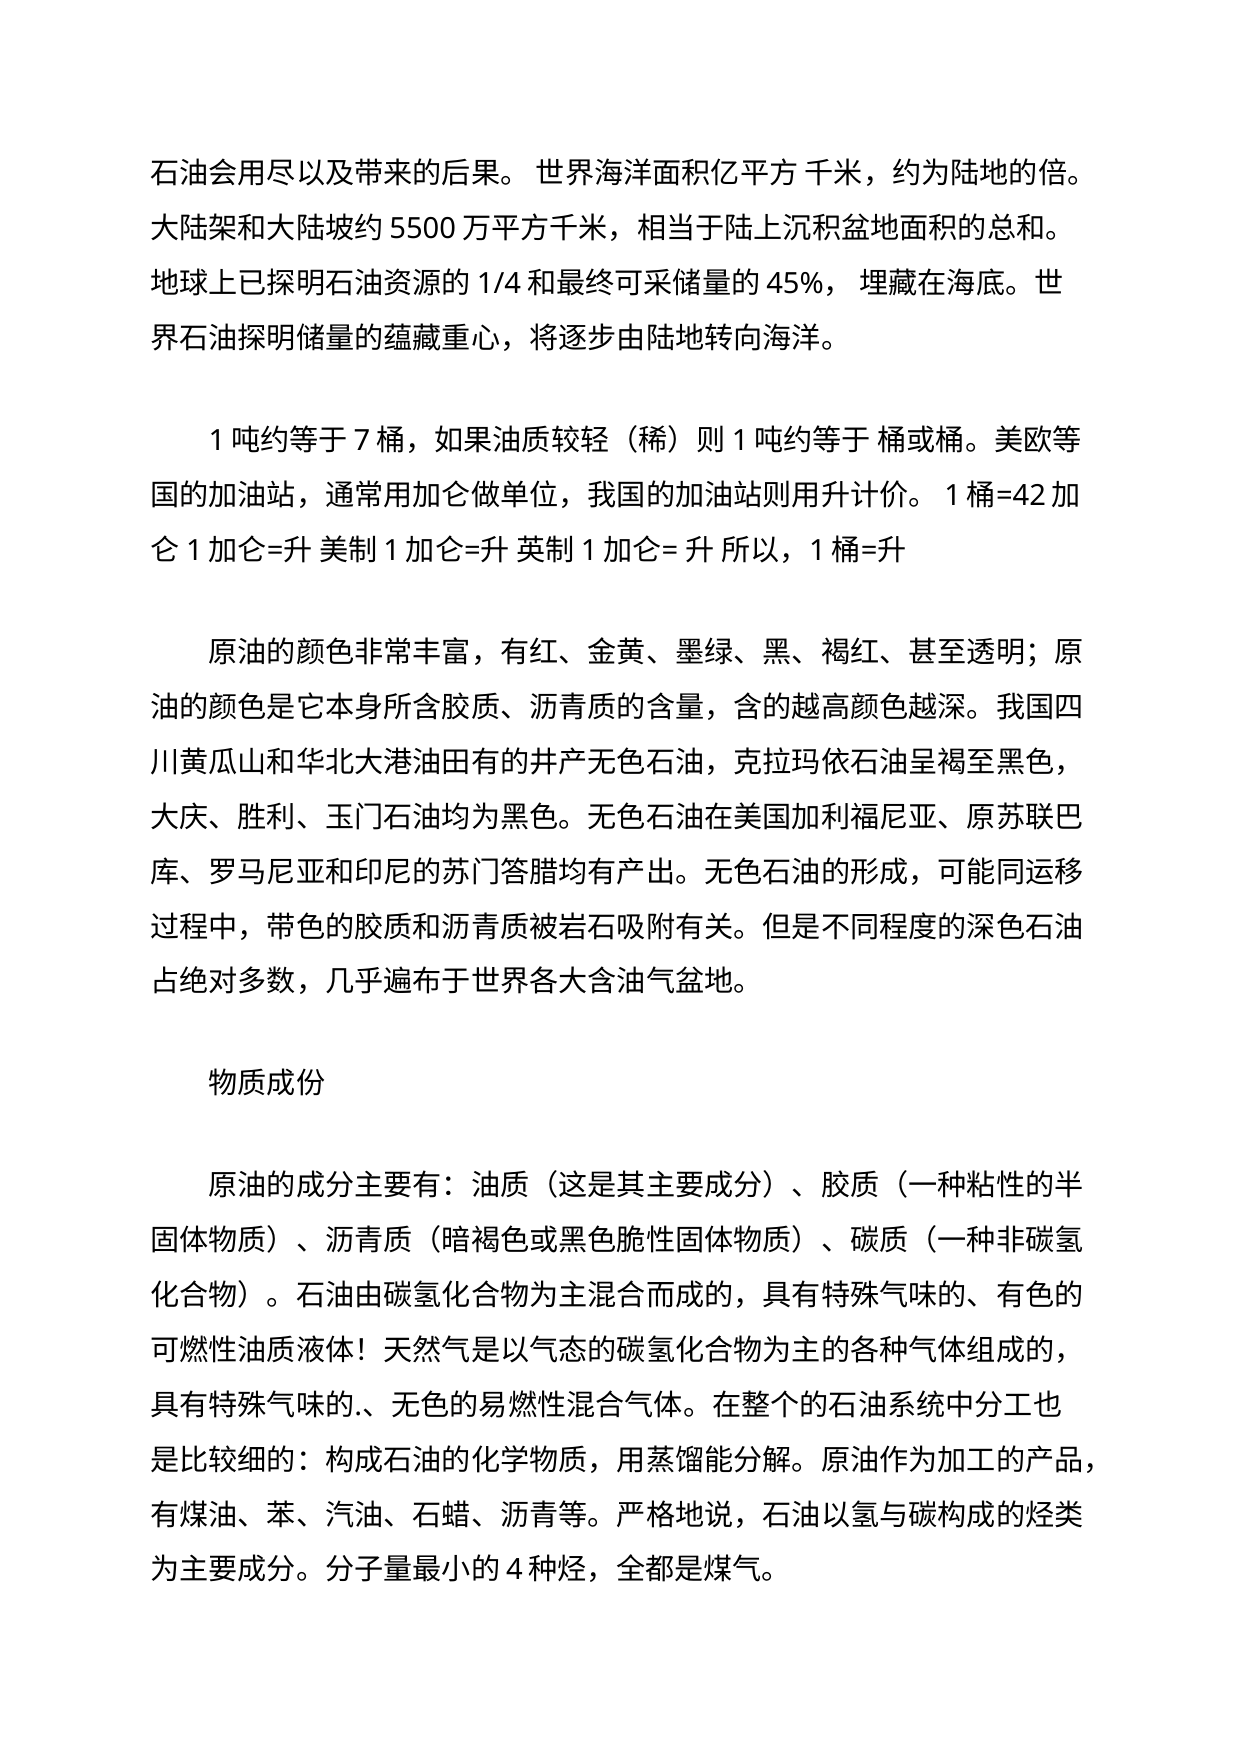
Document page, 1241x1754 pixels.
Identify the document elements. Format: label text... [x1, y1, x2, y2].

text 原油的颜色非常丰富，有红、金黄、墨绿、黑、褐红、甚至透明；原油的颜色是它本身所含胶质、沥青质的含量，含的越高颜色越深。我国四川黄瓜山和华北大港油田有的井产无色石油，克拉玛依石油呈褐至黑色，大庆、胜利、玉门石油均为黑色。无色石油在美国加利福尼亚、原苏联巴库、罗马尼亚和印尼的苏门答腊均有产出。无色石油的形成，可能同运移过程中，带色的胶质和沥青质被岩石吸附有关。但是不同程度的深色石油占绝对多数，几乎遍布于世界各大含油气盆地。 [150, 629, 1090, 1000]
text 1吨约等于7桶，如果油质较轻（稀）则1吨约等于 桶或桶。美欧等国的加油站，通常用加仑做单位，我国的加油站则用升计价。 1桶=42加仑 1加仑=升 美制1加仑=升 英制1加仑= 升 所以，1桶=升 [150, 417, 1090, 569]
text 原油的成分主要有：油质（这是其主要成分）、胶质（一种粘性的半固体物质）、沥青质（暗褐色或黑色脆性固体物质）、碳质（一种非碳氢化合物）。石油由碳氢化合物为主混合而成的，具有特殊气味的、有色的可燃性油质液体！天然气是以气态的碳氢化合物为主的各种气体组成的，具有特殊气味的.、无色的易燃性混合气体。在整个的石油系统中分工也是比较细的：构成石油的化学物质，用蒸馏能分解。原油作为加工的产品，有煤油、苯、汽油、石蜡、沥青等。严格地说，石油以氢与碳构成的烃类为主要成分。分子量最小的4种烃，全都是煤气。 [150, 1162, 1090, 1588]
text 物质成份 [150, 1060, 1090, 1102]
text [150, 150, 1090, 357]
